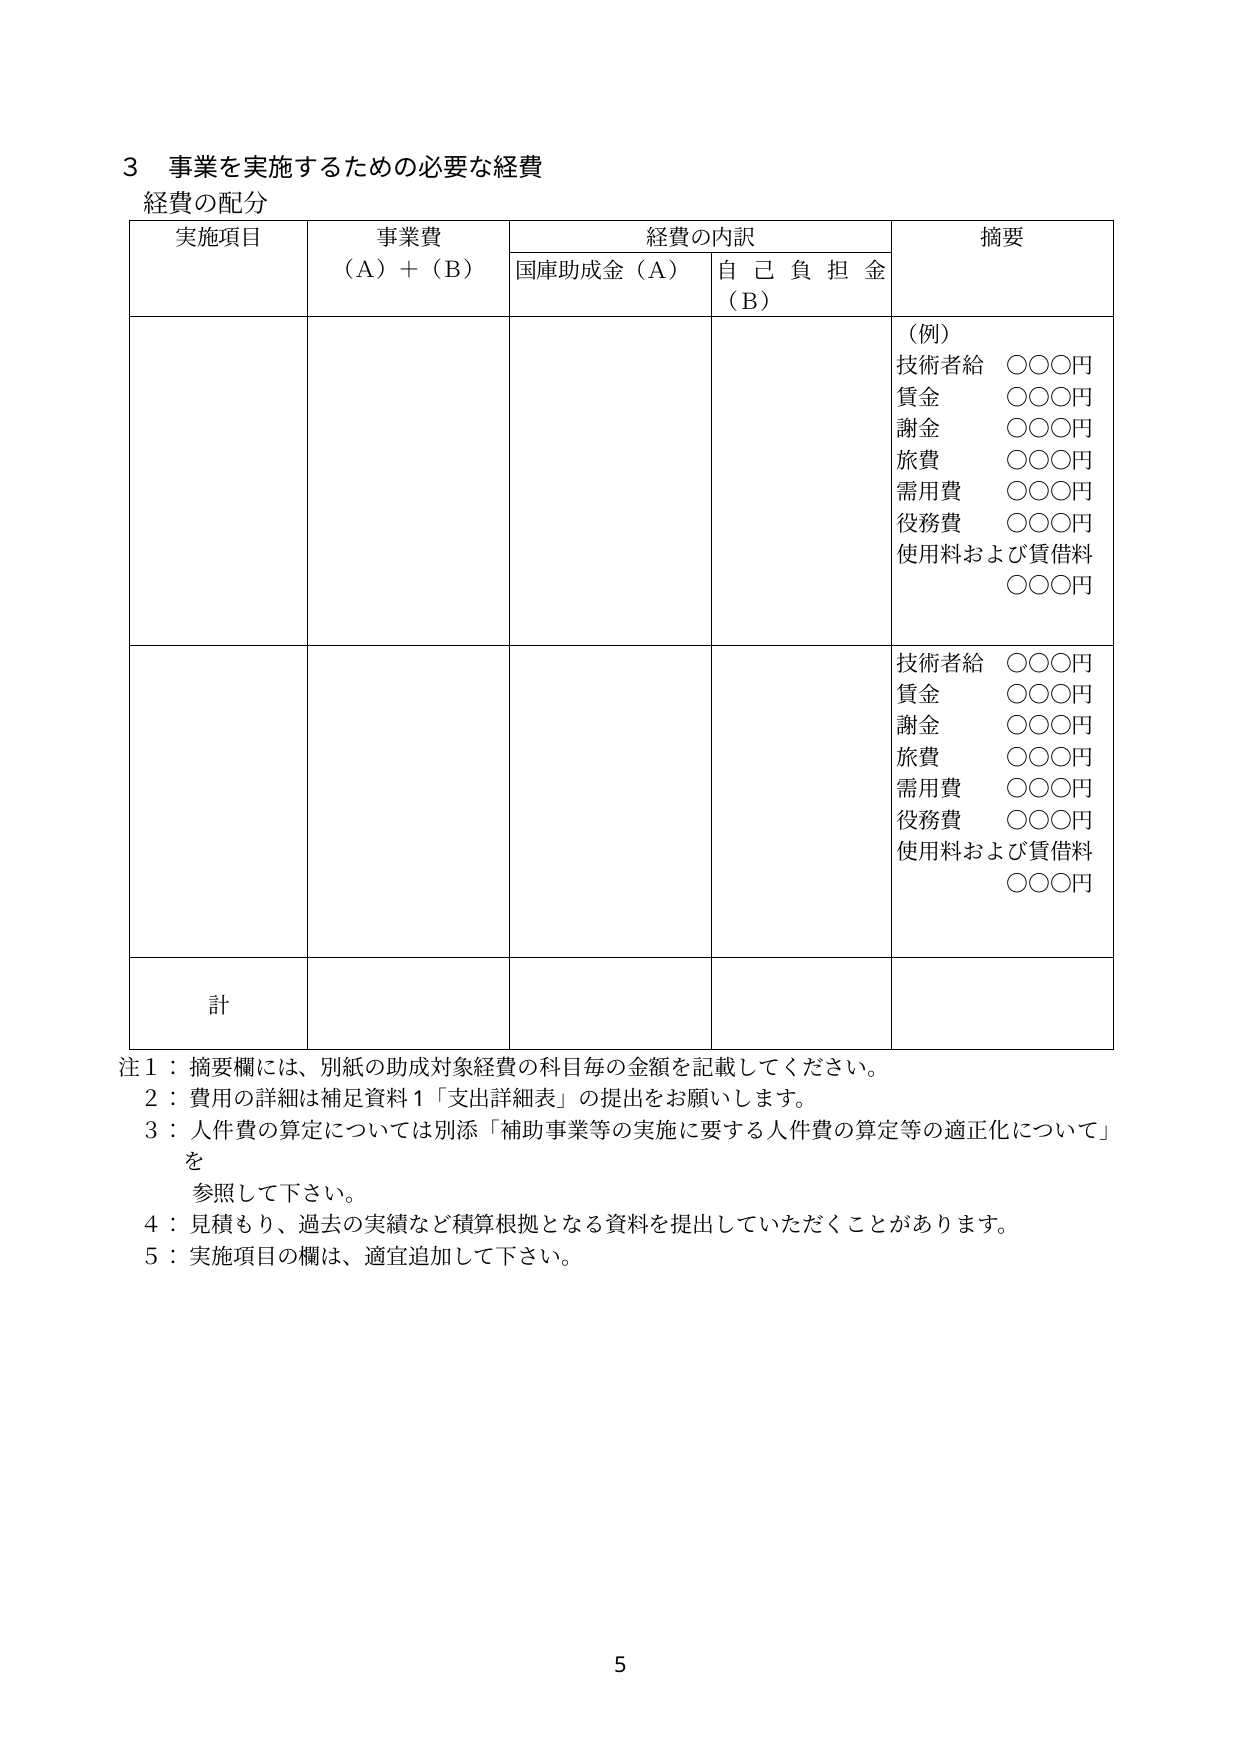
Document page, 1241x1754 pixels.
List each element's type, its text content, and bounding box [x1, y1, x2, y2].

table_cell [712, 646, 891, 957]
table_header 経費の内訳 [510, 221, 891, 252]
text ３： 人件費の算定については別添「補助事業等の実施に要する人件費の算定等の適正化について」を [140, 1113, 1122, 1176]
text ２： 費用の詳細は補足資料1「支出詳細表」の提出をお願いします。 [118, 1082, 1122, 1113]
table_cell [308, 317, 509, 645]
table_header 事業費 （Ａ）＋（Ｂ） [308, 221, 509, 316]
table_cell 自己負担金（Ｂ） [712, 253, 891, 316]
table_cell [892, 958, 1113, 1049]
table_cell [510, 958, 711, 1049]
table_cell [712, 317, 891, 645]
table_cell [712, 958, 891, 1049]
text 経費の配分 [118, 183, 1122, 219]
table_cell 技術者給 〇〇〇円 賃金 〇〇〇円 謝金 〇〇〇円 旅費 〇〇〇円 需用費 〇〇〇円 役務費 〇〇〇円 使用料および賃借料 〇〇〇円 [892, 646, 1113, 957]
table_cell [510, 317, 711, 645]
table_cell 国庫助成金（Ａ） [510, 253, 711, 316]
text 参照して下さい。 [192, 1176, 1122, 1207]
table_cell 計 [130, 958, 307, 1049]
table_header 実施項目 [130, 221, 307, 316]
text ３ 事業を実施するための必要な経費 [118, 148, 1122, 183]
table_cell [130, 646, 307, 957]
text ４： 見積もり、過去の実績など積算根拠となる資料を提出していただくことがあります。 [118, 1207, 1122, 1239]
table_cell [308, 646, 509, 957]
table_header 摘要 [892, 221, 1113, 316]
table_cell [308, 958, 509, 1049]
table_cell [510, 646, 711, 957]
text 注１： 摘要欄には、別紙の助成対象経費の科目毎の金額を記載してください。 [118, 1050, 1122, 1082]
text ５： 実施項目の欄は、適宜追加して下さい。 [118, 1239, 1122, 1270]
table_cell [130, 317, 307, 645]
table_cell （例） 技術者給 〇〇〇円 賃金 〇〇〇円 謝金 〇〇〇円 旅費 〇〇〇円 需用費 〇〇〇円 役務費 〇〇〇円 使用料および賃借料 〇〇〇円 [892, 317, 1113, 645]
